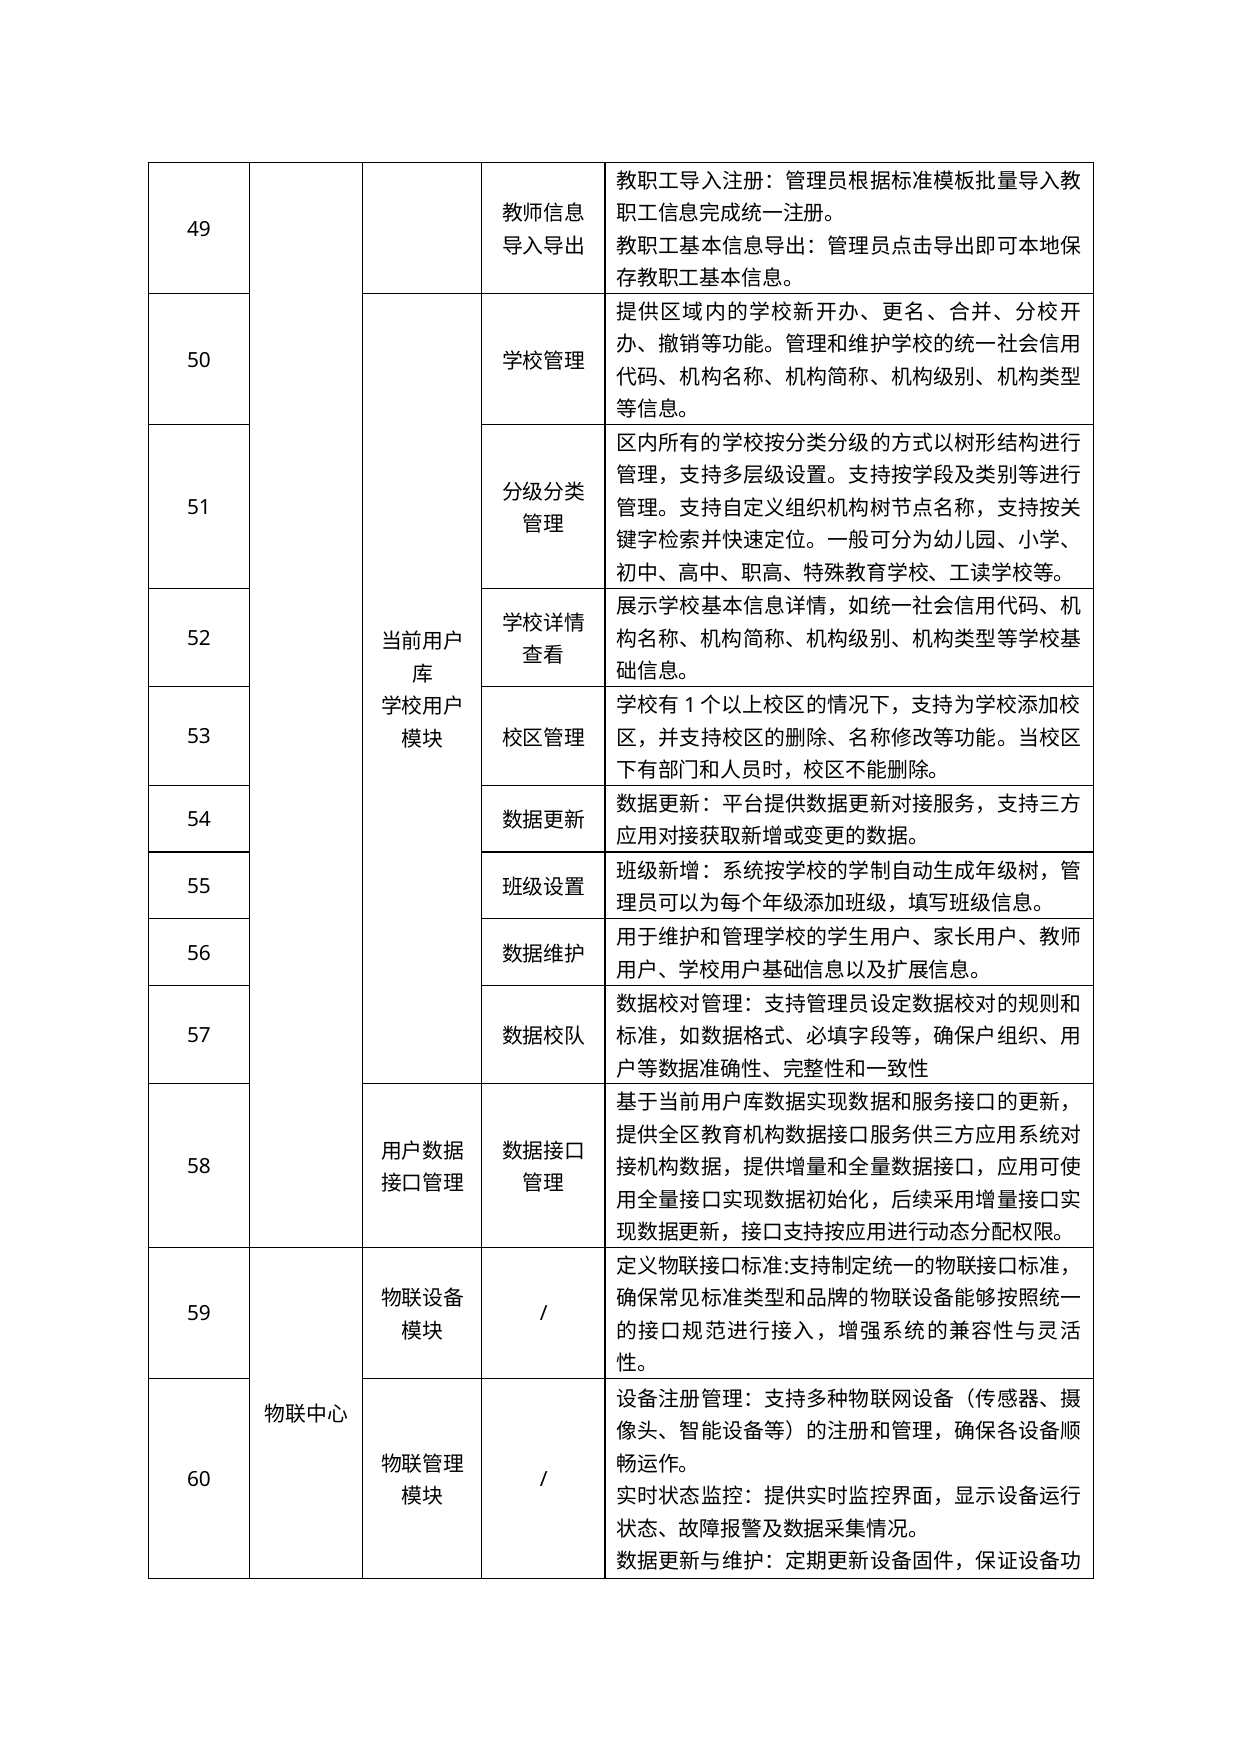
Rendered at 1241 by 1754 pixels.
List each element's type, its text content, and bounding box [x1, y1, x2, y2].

table_cell 学校有1个以上校区的情况下，支持为学校添加校区，并支持校区的删除、名称修改等功能。当校区下有部门和人员时，校区不能删除。 [606, 687, 1093, 785]
table_cell 校区管理 [482, 687, 604, 785]
table_cell 学校管理 [482, 294, 604, 424]
table_cell / [482, 1379, 604, 1578]
table_cell 53 [149, 687, 249, 785]
table_cell 54 [149, 786, 249, 851]
table_cell 分级分类管理 [482, 425, 604, 588]
table_cell 数据更新 [482, 786, 604, 851]
table_cell 物联中心 [250, 1248, 362, 1578]
table_cell 数据接口管理 [482, 1084, 604, 1247]
table_cell 数据校对管理：支持管理员设定数据校对的规则和标准，如数据格式、必填字段等，确保户组织、用户等数据准确性、完整性和一致性 [606, 986, 1093, 1083]
table_cell 教职工导入注册：管理员根据标准模板批量导入教职工信息完成统一注册。 教职工基本信息导出：管理员点击导出即可本地保存教职工基本信息。 [606, 163, 1093, 293]
table_cell 用户数据接口管理 [363, 1084, 481, 1247]
table_cell 物联设备模块 [363, 1248, 481, 1378]
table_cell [606, 1379, 1093, 1578]
table_cell 51 [149, 425, 249, 588]
table_cell 数据更新：平台提供数据更新对接服务，支持三方应用对接获取新增或变更的数据。 [606, 786, 1093, 851]
table_cell 55 [149, 853, 249, 918]
table_cell 56 [149, 919, 249, 985]
table_cell 50 [149, 294, 249, 424]
table_cell 提供区域内的学校新开办、更名、合并、分校开办、撤销等功能。管理和维护学校的统一社会信用代码、机构名称、机构简称、机构级别、机构类型等信息。 [606, 294, 1093, 424]
table_cell 59 [149, 1248, 249, 1378]
table_cell 定义物联接口标准:支持制定统一的物联接口标准，确保常见标准类型和品牌的物联设备能够按照统一的接口规范进行接入，增强系统的兼容性与灵活性。 [606, 1248, 1093, 1378]
table_cell 52 [149, 589, 249, 686]
table_cell 学校详情查看 [482, 589, 604, 686]
table_cell 物联管理模块 [363, 1379, 481, 1578]
table_cell 教师信息导入导出 [482, 163, 604, 293]
table_cell 班级新增：系统按学校的学制自动生成年级树，管理员可以为每个年级添加班级，填写班级信息。 [606, 853, 1093, 918]
table_cell 当前用户库 学校用户模块 [363, 294, 481, 1083]
table_cell 数据校队 [482, 986, 604, 1083]
table_cell 58 [149, 1084, 249, 1247]
table_cell 60 [149, 1379, 249, 1578]
table_cell 57 [149, 986, 249, 1083]
table_cell 展示学校基本信息详情，如统一社会信用代码、机构名称、机构简称、机构级别、机构类型等学校基础信息。 [606, 589, 1093, 686]
table_cell 基于当前用户库数据实现数据和服务接口的更新，提供全区教育机构数据接口服务供三方应用系统对接机构数据，提供增量和全量数据接口，应用可使用全量接口实现数据初始化，后续采用增量接口实现数据更新，接口支持按应用进行动态分配权限。 [606, 1084, 1093, 1247]
table_cell 区内所有的学校按分类分级的方式以树形结构进行管理，支持多层级设置。支持按学段及类别等进行管理。支持自定义组织机构树节点名称，支持按关键字检索并快速定位。一般可分为幼儿园、小学、初中、高中、职高、特殊教育学校、工读学校等。 [606, 425, 1093, 588]
table_cell 49 [149, 163, 249, 293]
table_cell 班级设置 [482, 853, 604, 918]
table_cell 用于维护和管理学校的学生用户、家长用户、教师用户、学校用户基础信息以及扩展信息。 [606, 919, 1093, 985]
table_cell 数据维护 [482, 919, 604, 985]
table_cell / [482, 1248, 604, 1378]
